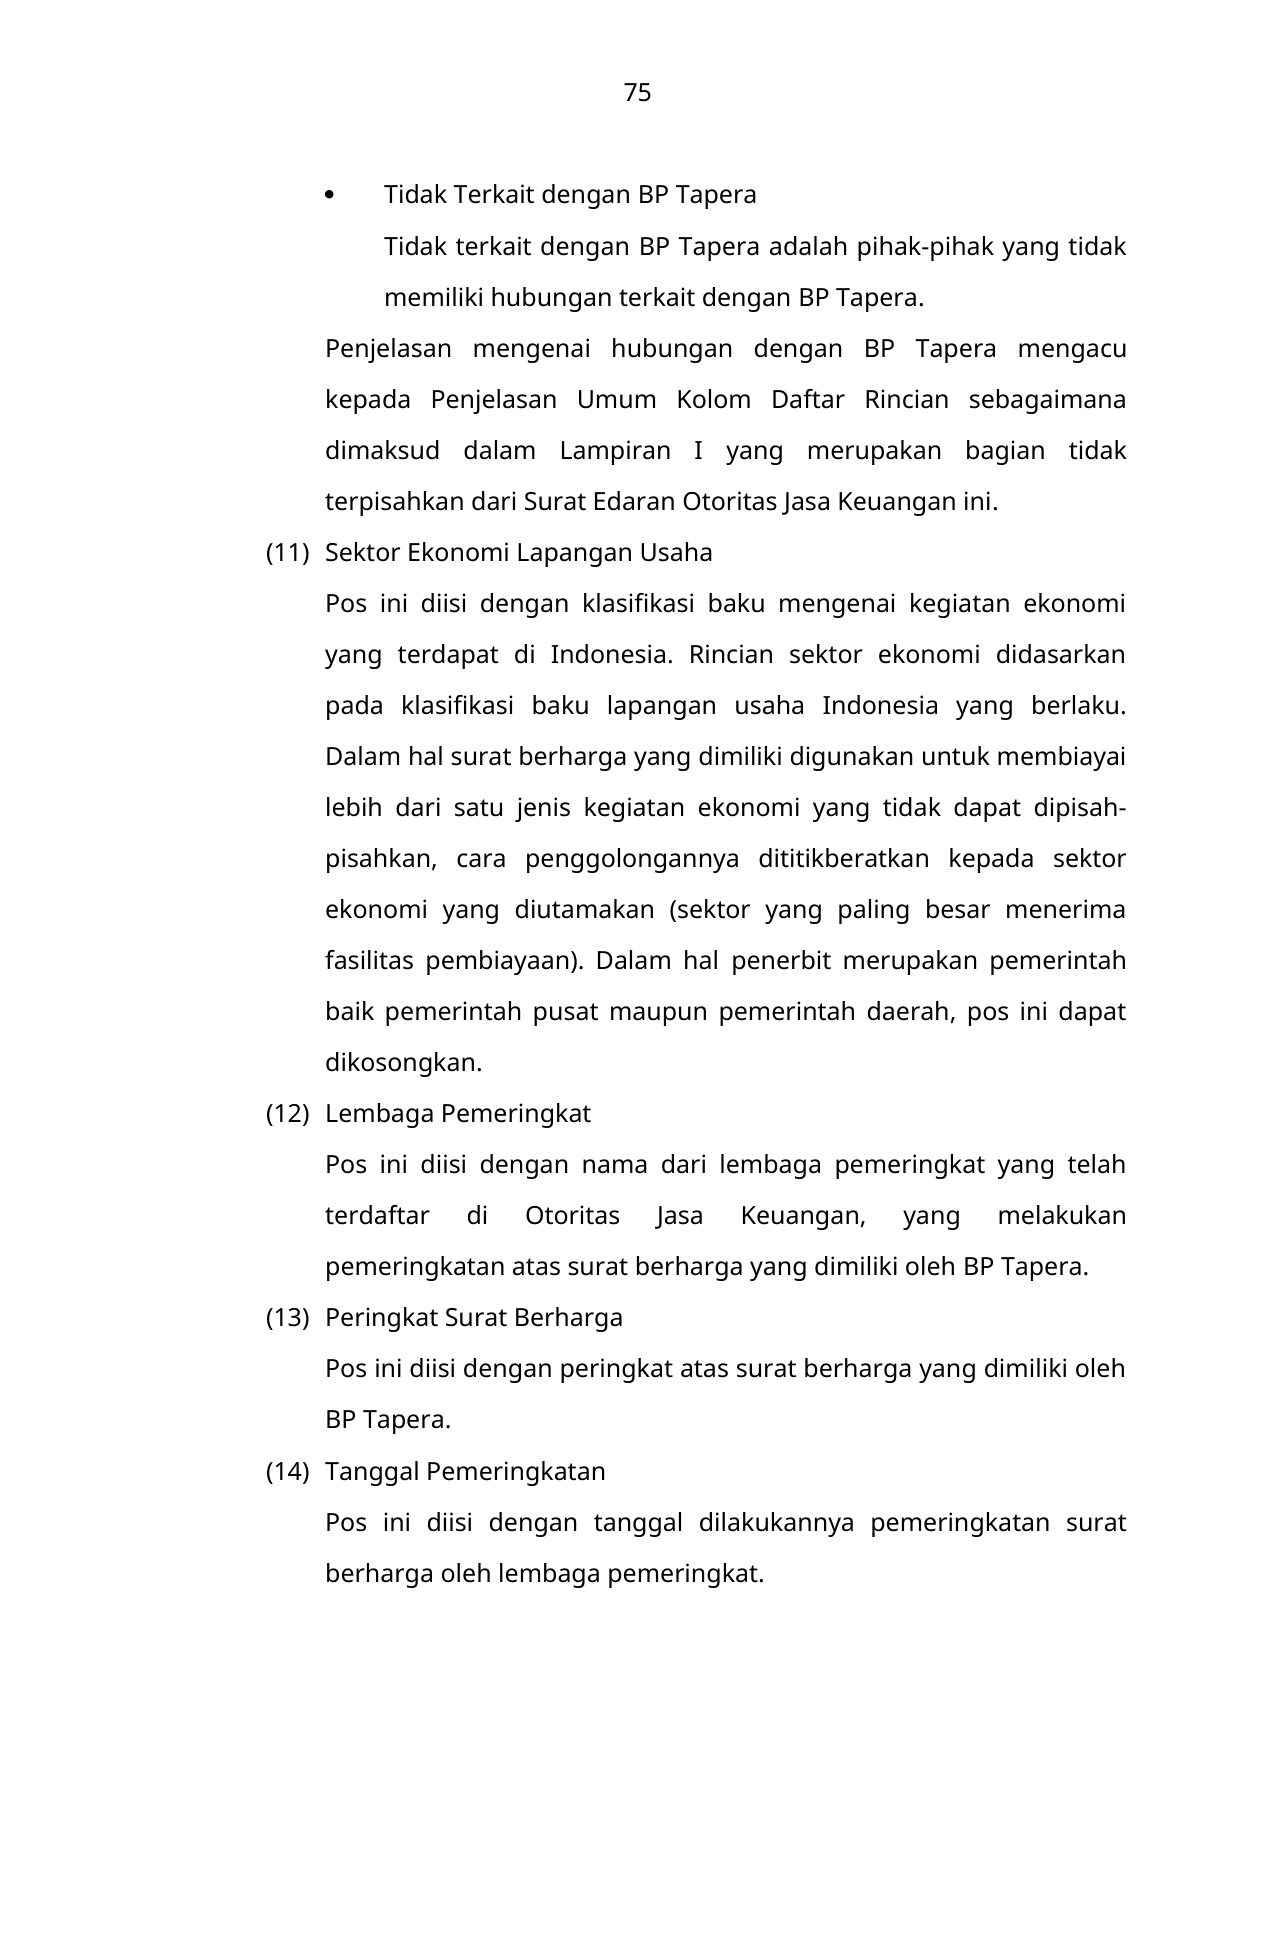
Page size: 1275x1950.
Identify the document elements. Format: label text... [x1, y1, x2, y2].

text Tidak terkait dengan BP Tapera adalah pihak-pihak yang tidak memiliki hubungan terkait dengan BP Tapera. [384, 228, 1127, 313]
list Tanggal Pemeringkatan [266, 1453, 1127, 1487]
list Tidak Terkait dengan BP Tapera [325, 177, 1127, 211]
list Lembaga Pemeringkat [266, 1096, 1127, 1130]
list Penjelasan mengenai hubungan dengan BP Tapera mengacu kepada Penjelasan Umum Kolom Daftar Rincian sebagaimana dimaksud dalam Lampiran I yang merupakan bagian tidak terpisahkan dari Surat Edaran Otoritas Jasa Keuangan ini. [325, 330, 1127, 517]
list Peringkat Surat Berharga [266, 1300, 1127, 1334]
list Pos ini diisi dengan klasifikasi baku mengenai kegiatan ekonomi yang terdapat di Indonesia. Rincian sektor ekonomi didasarkan pada klasifikasi baku lapangan usaha Indonesia yang berlaku. Dalam hal surat berharga yang dimiliki digunakan untuk membiayai lebih dari satu jenis kegiatan ekonomi yang tidak dapat dipisah-pisahkan, cara penggolongannya dititikberatkan kepada sektor ekonomi yang diutamakan (sektor yang paling besar menerima fasilitas pembiayaan). Dalam hal penerbit merupakan pemerintah baik pemerintah pusat maupun pemerintah daerah, pos ini dapat dikosongkan. [325, 586, 1127, 1079]
list Pos ini diisi dengan peringkat atas surat berharga yang dimiliki oleh BP Tapera. [325, 1351, 1127, 1436]
list Pos ini diisi dengan nama dari lembaga pemeringkat yang telah terdaftar di Otoritas Jasa Keuangan, yang melakukan pemeringkatan atas surat berharga yang dimiliki oleh BP Tapera. [325, 1147, 1127, 1283]
list Sektor Ekonomi Lapangan Usaha [266, 534, 1127, 568]
list Pos ini diisi dengan tanggal dilakukannya pemeringkatan surat berharga oleh lembaga pemeringkat. [325, 1504, 1127, 1589]
